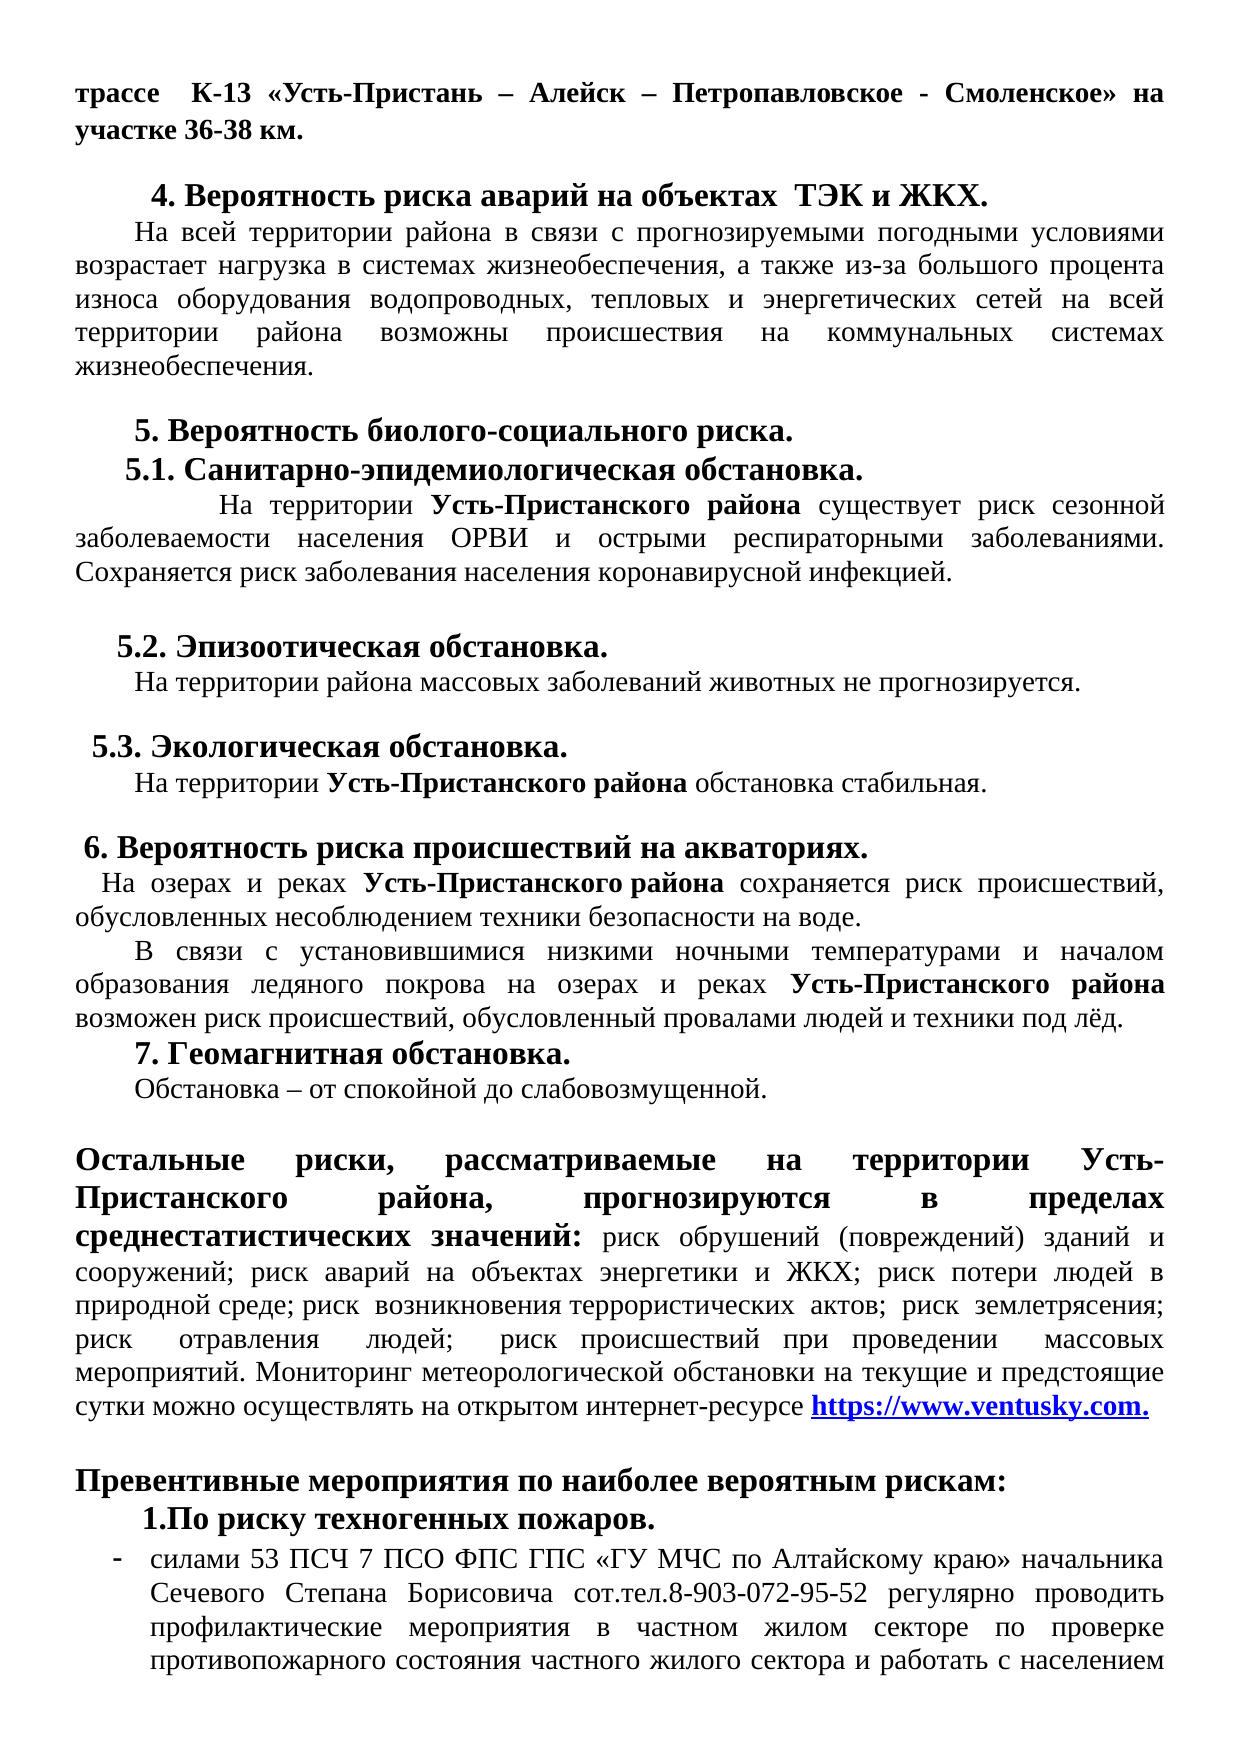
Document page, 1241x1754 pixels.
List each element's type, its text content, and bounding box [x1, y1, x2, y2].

text 6. Вероятность риска происшествий на акваториях. [75, 827, 1165, 866]
text Остальные риски, рассматриваемые на территории Усть-Пристанского района, прогнозируются в пределах среднестатистических значений: риск обрушений (повреждений) зданий и сооружений; риск аварий на объектах энергетики и ЖКХ; риск потери людей в природной среде; риск возникновения террористических актов; риск землетрясения; риск отравления людей; риск происшествий при проведении массовых мероприятий. Мониторинг метеорологической обстановки на текущие и предстоящие сутки можно осуществлять на открытом интернет-ресурсе https://www.ventusky.com. [75, 1139, 1165, 1421]
text На всей территории района в связи с прогнозируемыми погодными условиями возрастает нагрузка в системах жизнеобеспечения, а также из-за большого процента износа оборудования водопроводных, тепловых и энергетических сетей на всей территории района возможны происшествия на коммунальных системах жизнеобеспечения. [75, 214, 1165, 382]
text На территории Усть-Пристанского района обстановка стабильная. [75, 765, 1165, 798]
text 4. Вероятность риска аварий на объектах ТЭК и ЖКХ. [75, 176, 1165, 214]
text 1.По риску техногенных пожаров. [75, 1498, 1165, 1536]
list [112, 1541, 1165, 1676]
text 5.3. Экологическая обстановка. [75, 727, 1165, 765]
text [75, 75, 1165, 147]
text В связи с установившимися низкими ночными температурами и началом образования ледяного покрова на озерах и реках Усть-Пристанского района возможен риск происшествий, обусловленный провалами людей и техники под лёд. [75, 933, 1165, 1033]
text Обстановка – от спокойной до слабовозмущенной. [75, 1072, 1165, 1105]
text 5.1. Санитарно-эпидемиологическая обстановка. [75, 449, 1165, 487]
text На озерах и реках Усть-Пристанского района сохраняется риск происшествий, обусловленных несоблюдением техники безопасности на воде. [75, 866, 1165, 933]
text На территории района массовых заболеваний животных не прогнозируется. [75, 664, 1165, 698]
text 5.2. Эпизоотическая обстановка. [75, 626, 1165, 664]
text 5. Вероятность биолого-социального риска. [75, 410, 1165, 449]
text 7. Геомагнитная обстановка. [75, 1033, 1165, 1072]
text На территории Усть-Пристанского района существует риск сезонной заболеваемости населения ОРВИ и острыми респираторными заболеваниями. Сохраняется риск заболевания населения коронавирусной инфекцией. [75, 487, 1165, 588]
text Превентивные мероприятия по наиболее вероятным рискам: [75, 1460, 1165, 1498]
